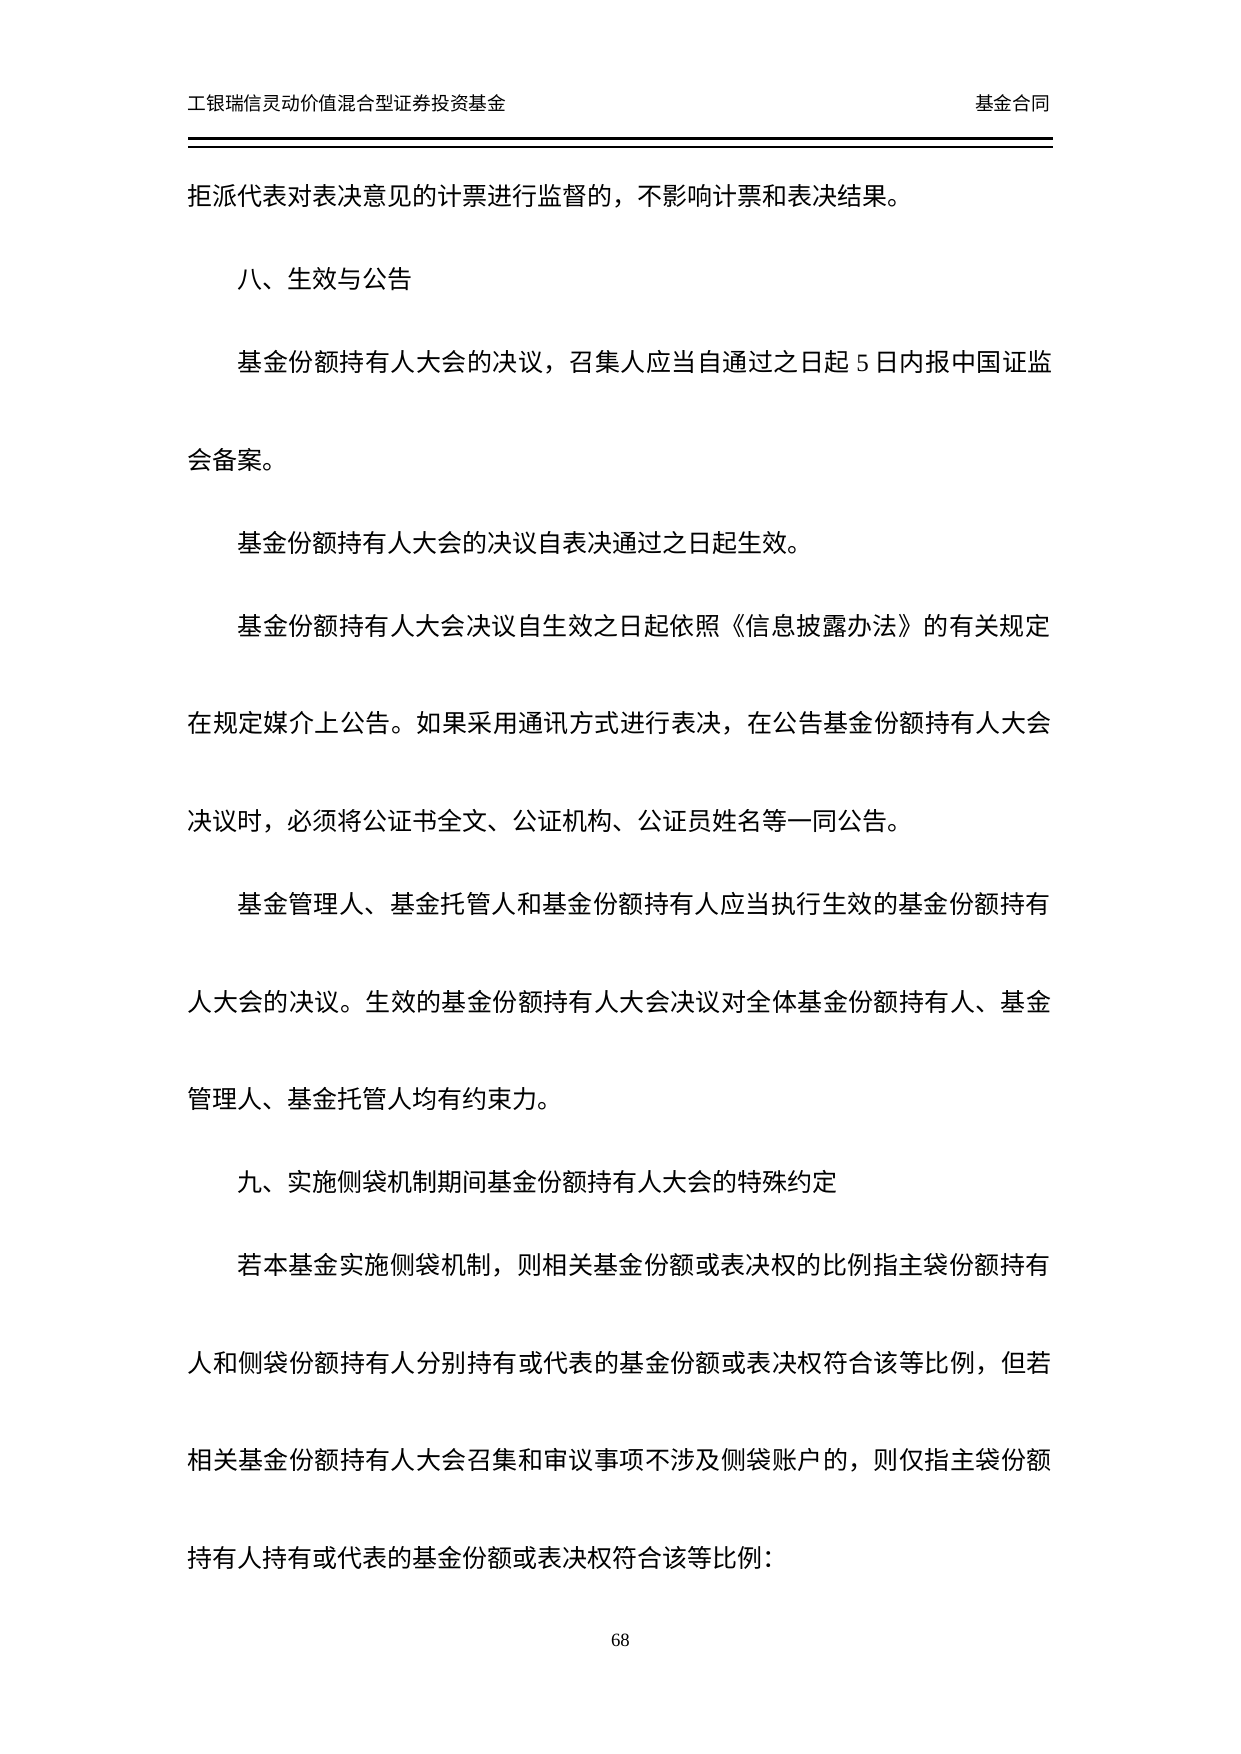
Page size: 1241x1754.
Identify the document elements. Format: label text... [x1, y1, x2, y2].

text 基金管理人、基金托管人和基金份额持有人应当执行生效的基金份额持有人大会的决议。生效的基金份额持有人大会决议对全体基金份额持有人、基金管理人、基金托管人均有约束力。 [187, 870, 1053, 1130]
text 九、实施侧袋机制期间基金份额持有人大会的特殊约定 [187, 1148, 1053, 1213]
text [187, 162, 1053, 227]
text 基金份额持有人大会决议自生效之日起依照《信息披露办法》的有关规定在规定媒介上公告。如果采用通讯方式进行表决，在公告基金份额持有人大会决议时，必须将公证书全文、公证机构、公证员姓名等一同公告。 [187, 592, 1053, 852]
text 八、生效与公告 [187, 245, 1053, 310]
text 基金份额持有人大会的决议自表决通过之日起生效。 [187, 509, 1053, 574]
text 基金份额持有人大会的决议，召集人应当自通过之日起5日内报中国证监会备案。 [187, 328, 1053, 491]
text 若本基金实施侧袋机制，则相关基金份额或表决权的比例指主袋份额持有人和侧袋份额持有人分别持有或代表的基金份额或表决权符合该等比例，但若相关基金份额持有人大会召集和审议事项不涉及侧袋账户的，则仅指主袋份额持有人持有或代表的基金份额或表决权符合该等比例： [187, 1231, 1053, 1589]
